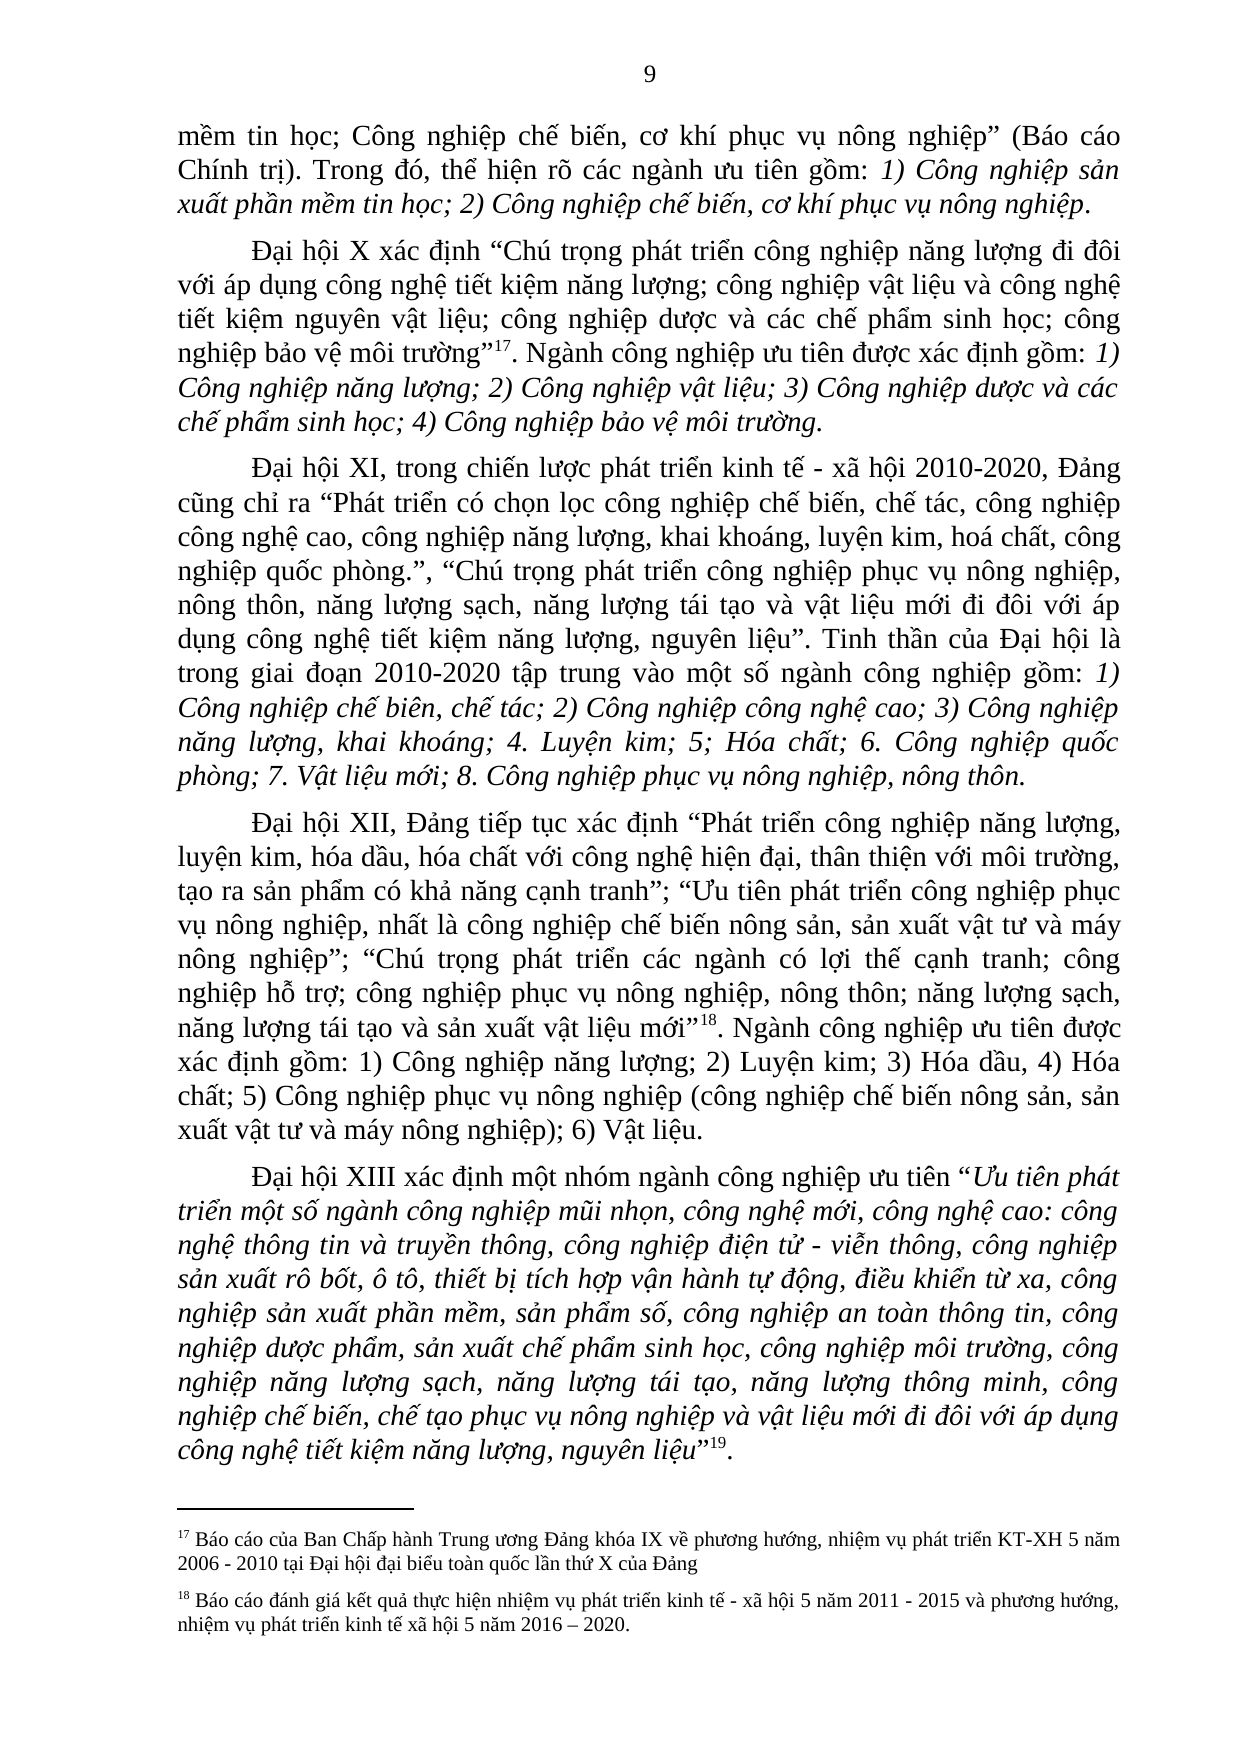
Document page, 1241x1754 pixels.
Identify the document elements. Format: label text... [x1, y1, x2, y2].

text Đại hội XIII xác định một nhóm ngành công nghiệp ưu tiên “Ưu tiên phát triển một số ngành công nghiệp mũi nhọn, công nghệ mới, công nghệ cao: công nghệ thông tin và truyền thông, công nghiệp điện tử - viễn thông, công nghiệp sản xuất rô bốt, ô tô, thiết bị tích hợp vận hành tự động, điều khiển từ xa, công nghiệp sản xuất phần mềm, sản phẩm số, công nghiệp an toàn thông tin, công nghiệp dược phẩm, sản xuất chế phẩm sinh học, công nghiệp môi trường, công nghiệp năng lượng sạch, năng lượng tái tạo, năng lượng thông minh, công nghiệp chế biến, chế tạo phục vụ nông nghiệp và vật liệu mới đi đôi với áp dụng công nghệ tiết kiệm năng lượng, nguyên liệu”. [177, 1159, 1122, 1466]
text Đại hội XII, Đảng tiếp tục xác định “Phát triển công nghiệp năng lượng, luyện kim, hóa dầu, hóa chất với công nghệ hiện đại, thân thiện với môi trường, tạo ra sản phẩm có khả năng cạnh tranh”; “Ưu tiên phát triển công nghiệp phục vụ nông nghiệp, nhất là công nghiệp chế biến nông sản, sản xuất vật tư và máy nông nghiệp”; “Chú trọng phát triển các ngành có lợi thế cạnh tranh; công nghiệp hỗ trợ; công nghiệp phục vụ nông nghiệp, nông thôn; năng lượng sạch, năng lượng tái tạo và sản xuất vật liệu mới”. Ngành công nghiệp ưu tiên được xác định gồm: 1) Công nghiệp năng lượng; 2) Luyện kim; 3) Hóa dầu, 4) Hóa chất; 5) Công nghiệp phục vụ nông nghiệp (công nghiệp chế biến nông sản, sản xuất vật tư và máy nông nghiệp); 6) Vật liệu. [177, 805, 1122, 1146]
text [177, 118, 1122, 220]
text Đại hội X xác định “Chú trọng phát triển công nghiệp năng lượng đi đôi với áp dụng công nghệ tiết kiệm năng lượng; công nghiệp vật liệu và công nghệ tiết kiệm nguyên vật liệu; công nghiệp dược và các chế phẩm sinh học; công nghiệp bảo vệ môi trường”. Ngành công nghiệp ưu tiên được xác định gồm: 1) Công nghiệp năng lượng; 2) Công nghiệp vật liệu; 3) Công nghiệp dược và các chế phẩm sinh học; 4) Công nghiệp bảo vệ môi trường. [177, 233, 1122, 437]
text Đại hội XI, trong chiến lược phát triển kinh tế - xã hội 2010-2020, Đảng cũng chỉ ra “Phát triển có chọn lọc công nghiệp chế biến, chế tác, công nghiệp công nghệ cao, công nghiệp năng lượng, khai khoáng, luyện kim, hoá chất, công nghiệp quốc phòng.”, “Chú trọng phát triển công nghiệp phục vụ nông nghiệp, nông thôn, năng lượng sạch, năng lượng tái tạo và vật liệu mới đi đôi với áp dụng công nghệ tiết kiệm năng lượng, nguyên liệu”. Tinh thần của Đại hội là trong giai đoạn 2010-2020 tập trung vào một số ngành công nghiệp gồm: 1) Công nghiệp chế biên, chế tác; 2) Công nghiệp công nghệ cao; 3) Công nghiệp năng lượng, khai khoáng; 4. Luyện kim; 5; Hóa chất; 6. Công nghiệp quốc phòng; 7. Vật liệu mới; 8. Công nghiệp phục vụ nông nghiệp, nông thôn. [177, 451, 1122, 792]
